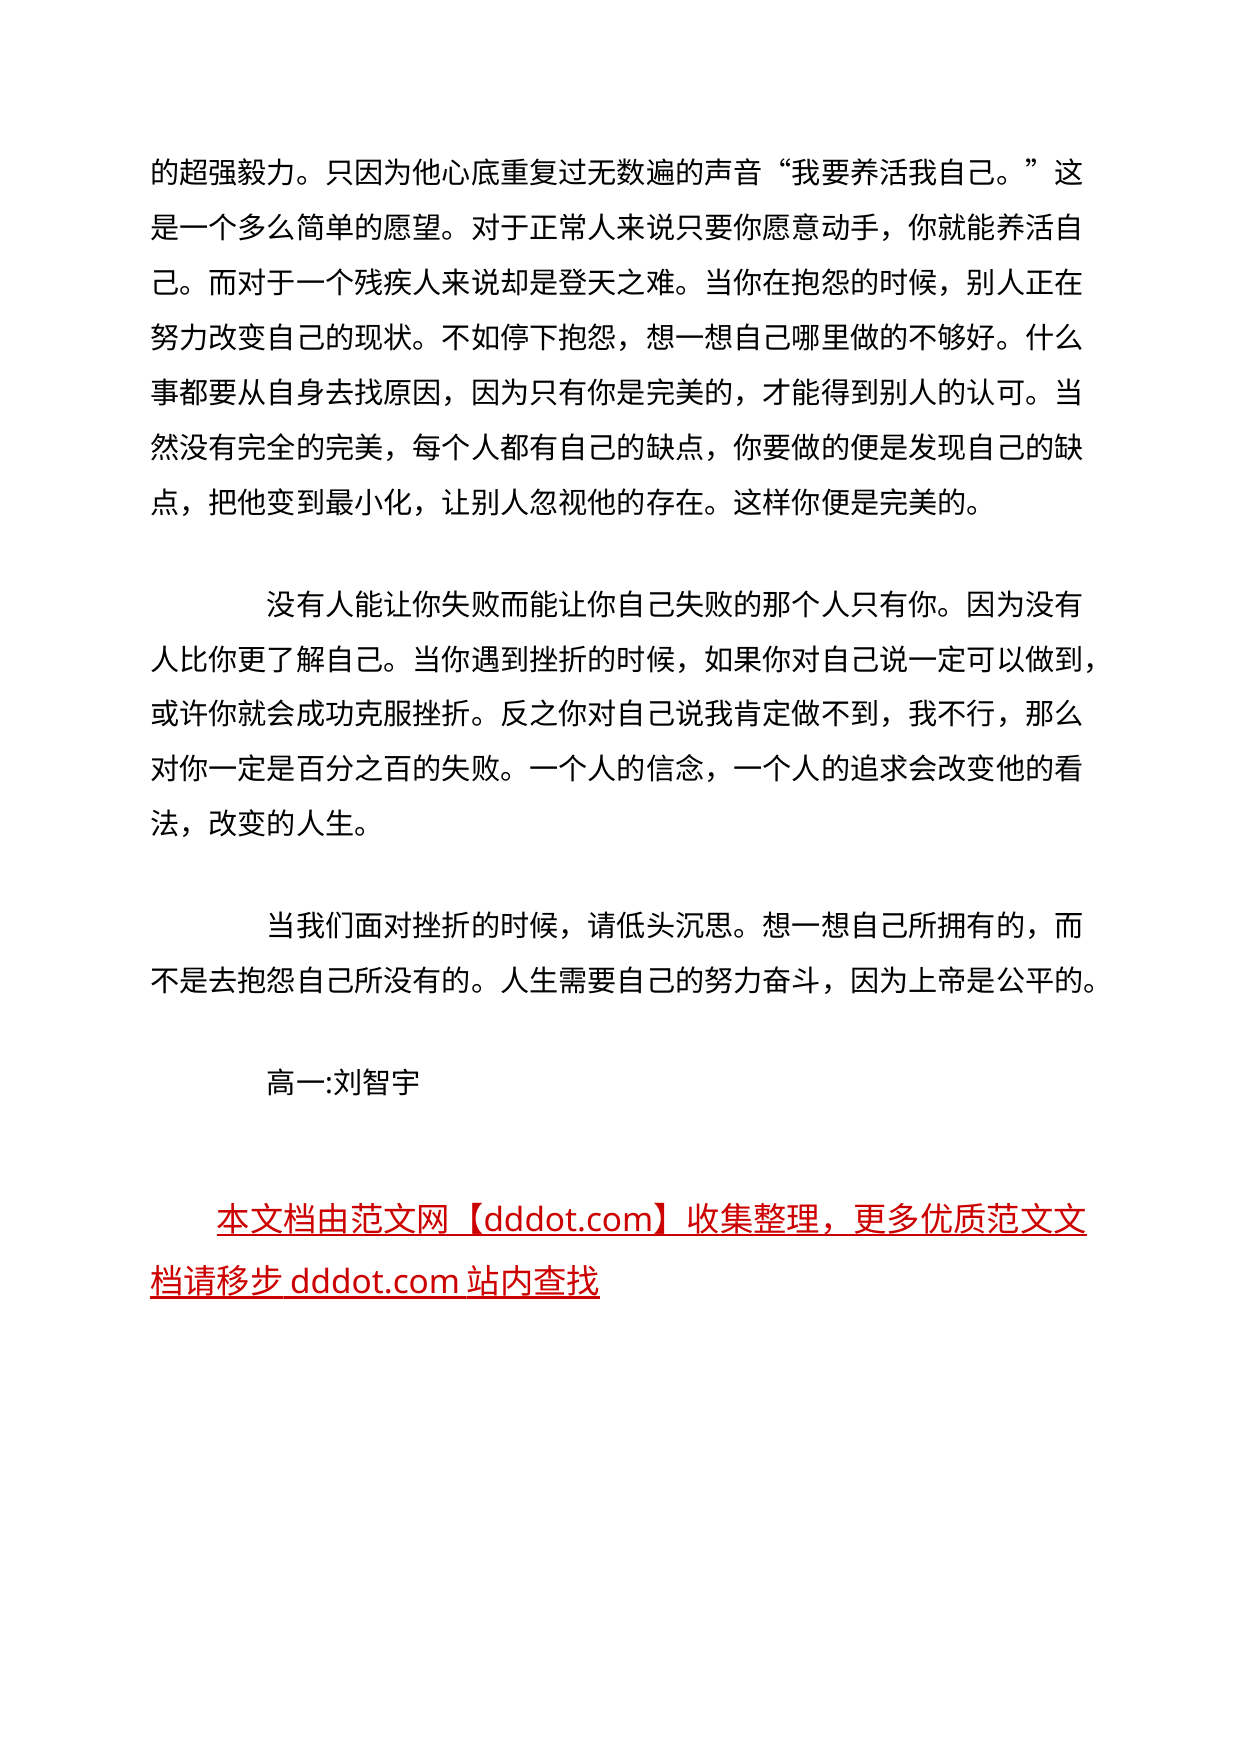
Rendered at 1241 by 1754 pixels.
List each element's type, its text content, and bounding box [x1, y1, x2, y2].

text 本文档由范文网【dddot.com】收集整理，更多优质范文文档请移步dddot.com站内查找 [150, 1192, 1090, 1304]
text 当我们面对挫折的时候，请低头沉思。想一想自己所拥有的，而不是去抱怨自己所没有的。人生需要自己的努力奋斗，因为上帝是公平的。 [150, 902, 1090, 1000]
text 没有人能让你失败而能让你自己失败的那个人只有你。因为没有人比你更了解自己。当你遇到挫折的时候，如果你对自己说一定可以做到，或许你就会成功克服挫折。反之你对自己说我肯定做不到，我不行，那么对你一定是百分之百的失败。一个人的信念，一个人的追求会改变他的看法，改变的人生。 [150, 581, 1090, 843]
text 高一:刘智宇 [150, 1059, 1090, 1102]
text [150, 150, 1090, 522]
